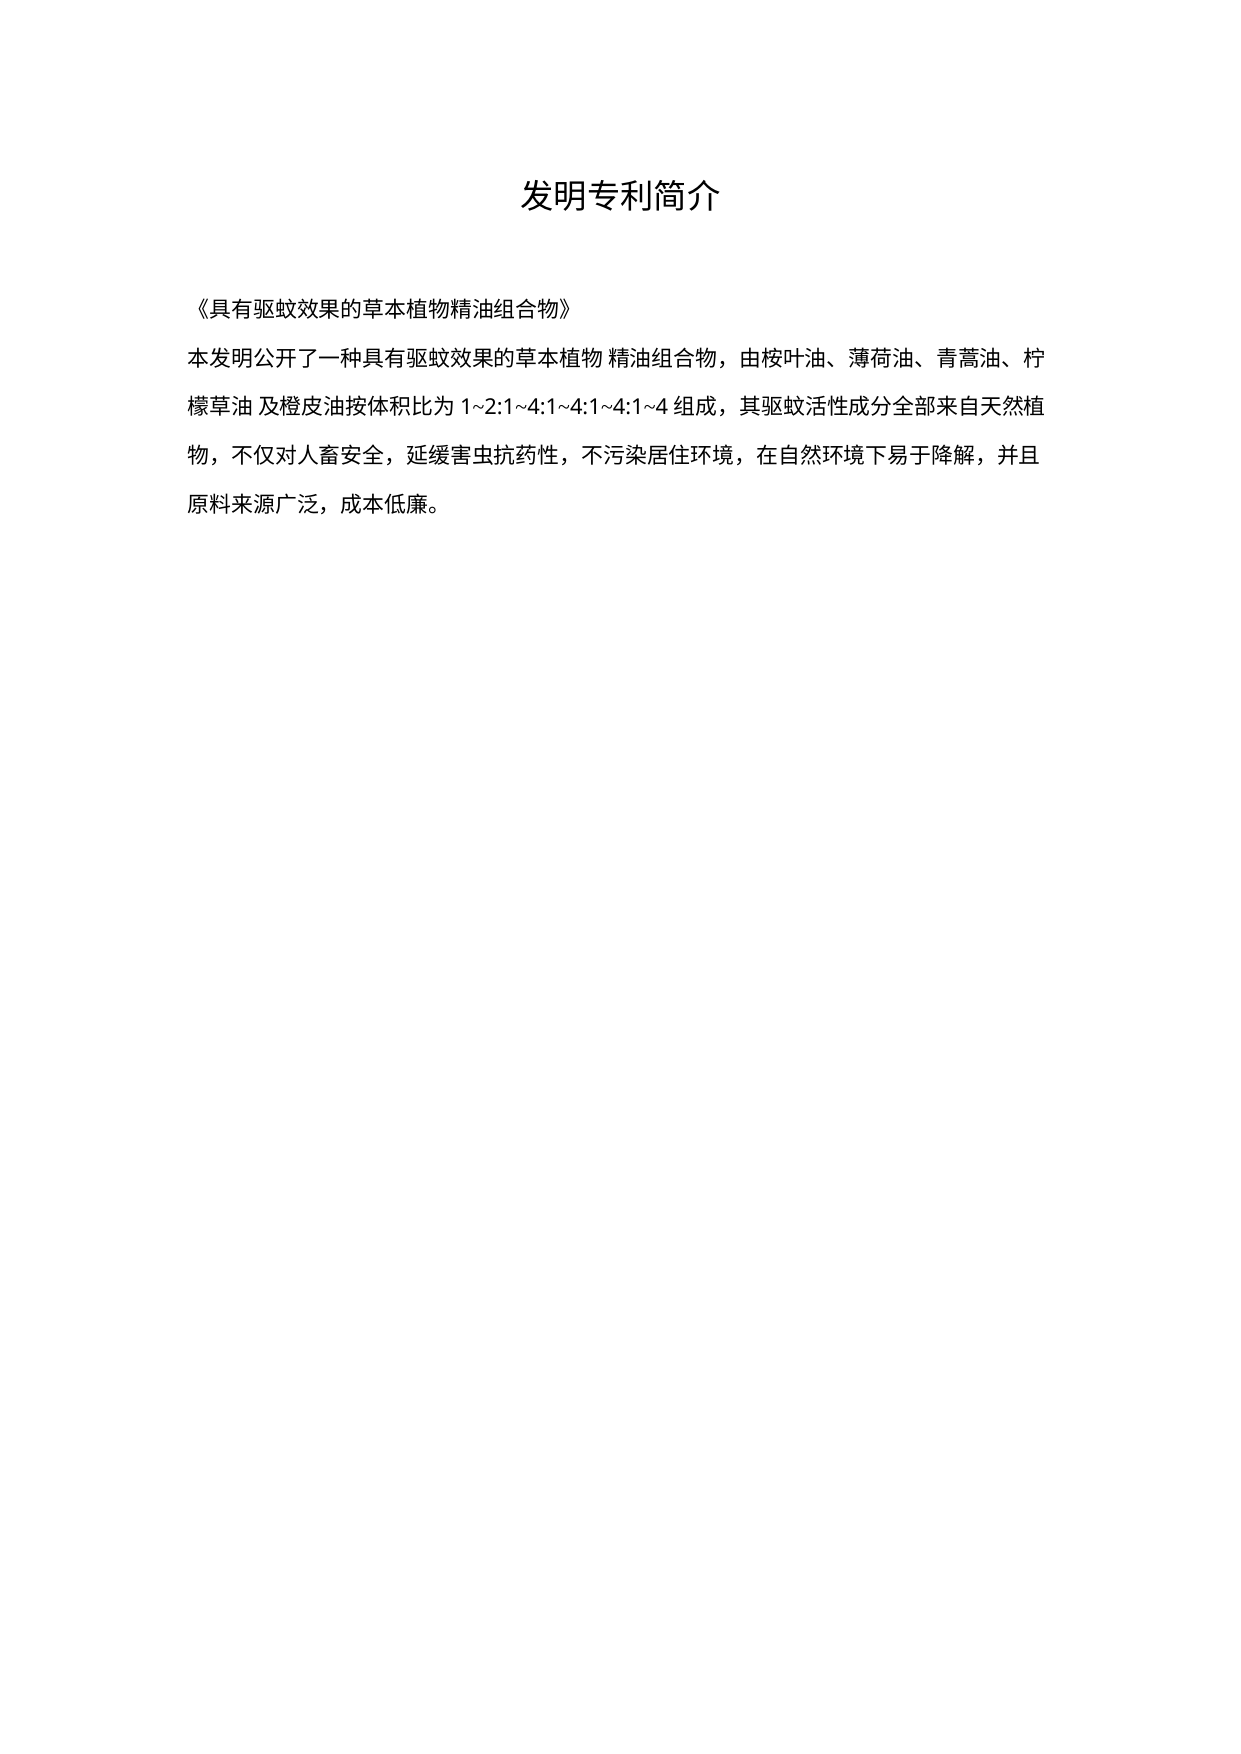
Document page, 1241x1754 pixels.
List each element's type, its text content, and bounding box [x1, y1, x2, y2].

text 《具有驱蚊效果的草本植物精油组合物》 [187, 292, 1053, 324]
text 发明专利简介 [187, 162, 1053, 227]
text 本发明公开了一种具有驱蚊效果的草本植物 精油组合物，由桉叶油、薄荷油、青蒿油、柠檬草油 及橙皮油按体积比为 1~2:1~4:1~4:1~4:1~4 组成，其驱蚊活性成分全部来自天然植物，不仅对人畜安全，延缓害虫抗药性，不污染居住环境，在自然环境下易于降解，并且原料来源广泛，成本低廉。 [187, 340, 1053, 519]
